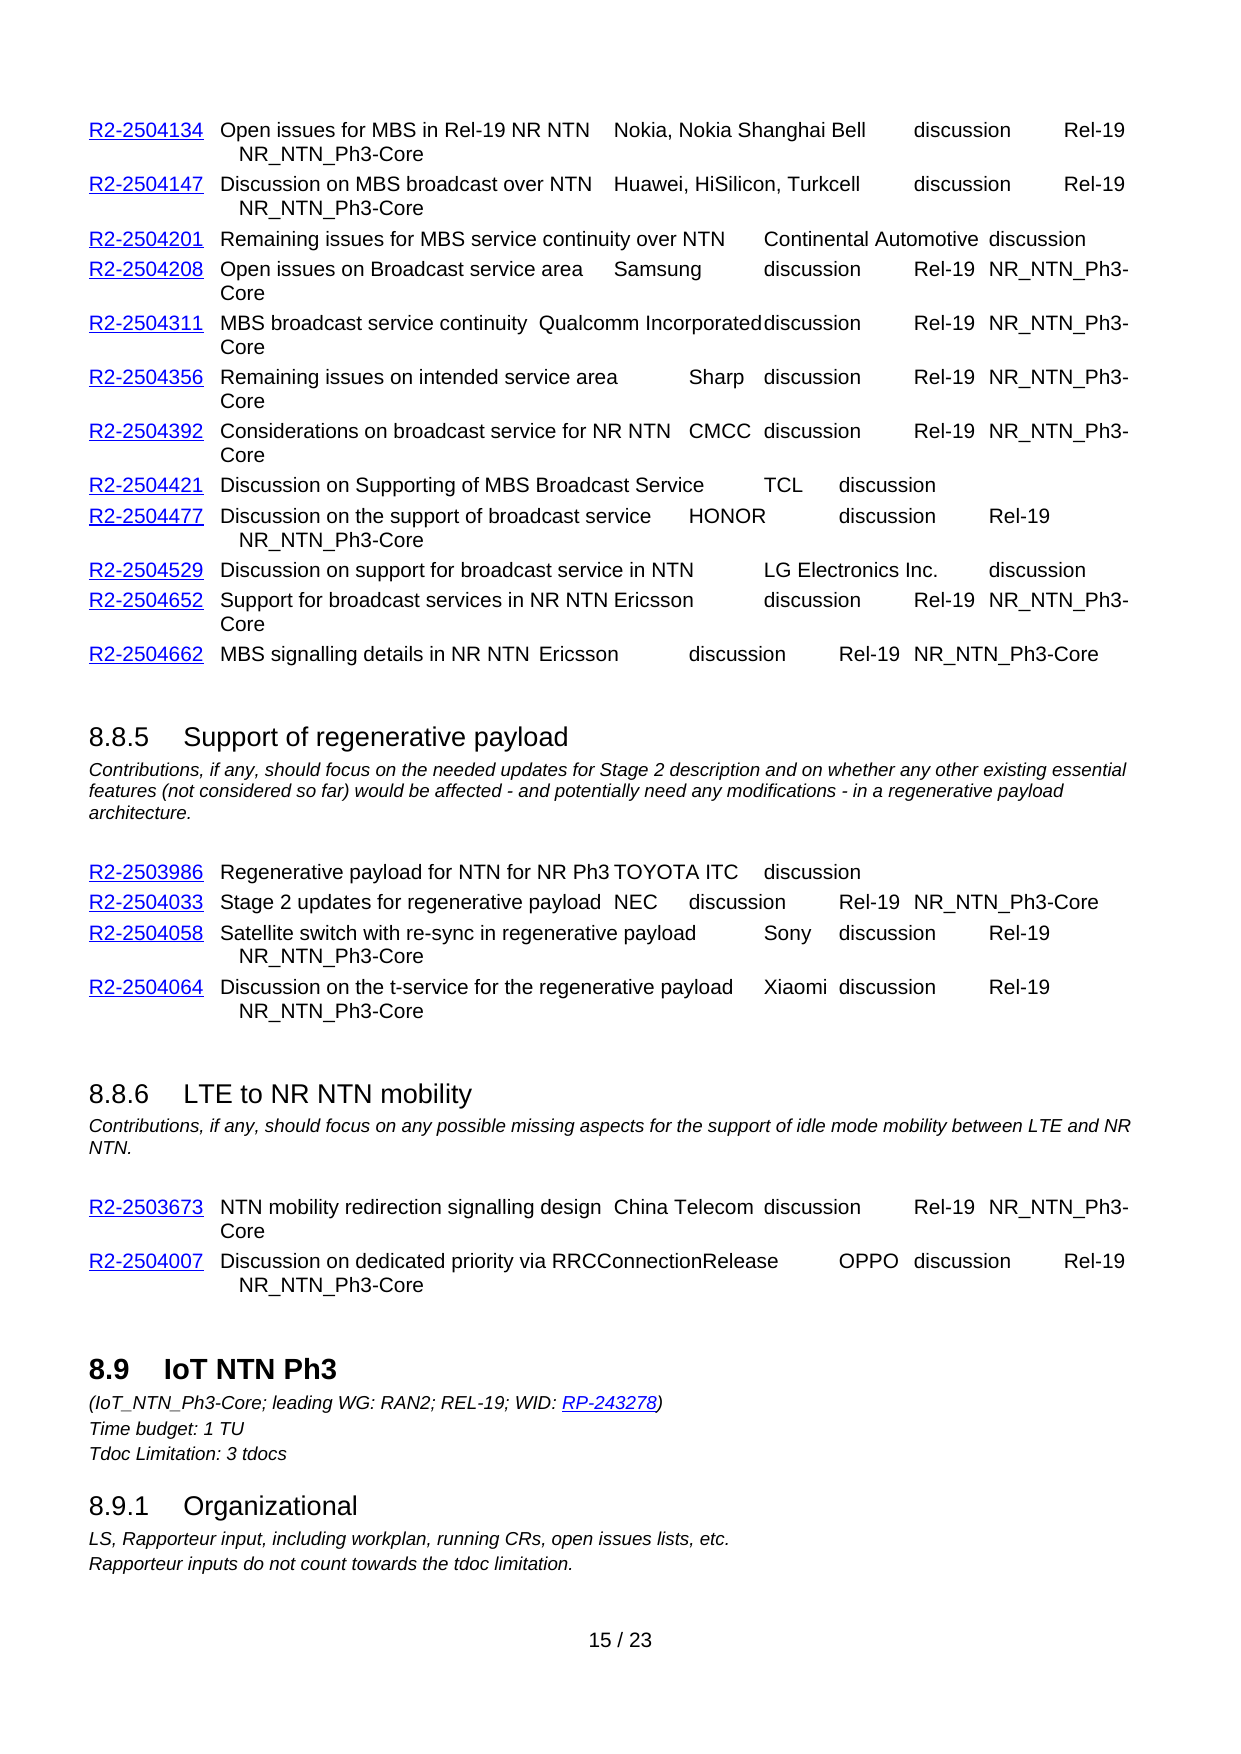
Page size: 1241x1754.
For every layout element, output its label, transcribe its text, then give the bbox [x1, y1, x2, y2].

subtitle 8.9.1 Organizational [89, 1490, 1152, 1521]
title R2-2504208 Open issues on Broadcast service area Samsung discussion Rel-19 NR_NTN_Ph3-Core [89, 257, 1152, 304]
title R2-2504421 Discussion on Supporting of MBS Broadcast Service TCL discussion [89, 473, 1152, 497]
text LS, Rapporteur input, including workplan, running CRs, open issues lists, etc. [89, 1527, 1152, 1549]
title R2-2504662 MBS signalling details in NR NTN Ericsson discussion Rel-19 NR_NTN_Ph3-Core [89, 642, 1152, 666]
title R2-2504477 Discussion on the support of broadcast service HONOR discussion Rel-19 NR_NTN_Ph3-Core [89, 503, 1152, 551]
subtitle 8.9 IoT NTN Ph3 [89, 1352, 1152, 1386]
title R2-2504134 Open issues for MBS in Rel-19 NR NTN Nokia, Nokia Shanghai Bell discussion Rel-19 NR_NTN_Ph3-Core [89, 118, 1152, 166]
text Tdoc Limitation: 3 tdocs [89, 1443, 1152, 1465]
title R2-2504392 Considerations on broadcast service for NR NTN CMCC discussion Rel-19 NR_NTN_Ph3-Core [89, 419, 1152, 467]
title R2-2503986 Regenerative payload for NTN for NR Ph3 TOYOTA ITC discussion [89, 860, 1152, 884]
title R2-2504652 Support for broadcast services in NR NTN Ericsson discussion Rel-19 NR_NTN_Ph3-Core [89, 588, 1152, 636]
title R2-2504033 Stage 2 updates for regenerative payload NEC discussion Rel-19 NR_NTN_Ph3-Core [89, 890, 1152, 914]
text Rapporteur inputs do not count towards the tdoc limitation. [89, 1553, 1152, 1574]
text (IoT_NTN_Ph3-Core; leading WG: RAN2; REL-19; WID: RP-243278) [89, 1392, 1152, 1413]
title R2-2504064 Discussion on the t-service for the regenerative payload Xiaomi discussion Rel-19 NR_NTN_Ph3-Core [89, 974, 1152, 1022]
title R2-2504201 Remaining issues for MBS service continuity over NTN Continental Automotive discussion [89, 226, 1152, 250]
title R2-2504058 Satellite switch with re-sync in regenerative payload Sony discussion Rel-19 NR_NTN_Ph3-Core [89, 920, 1152, 968]
title R2-2504311 MBS broadcast service continuity Qualcomm Incorporated discussion Rel-19 NR_NTN_Ph3-Core [89, 311, 1152, 359]
title R2-2504529 Discussion on support for broadcast service in NTN LG Electronics Inc. discussion [89, 558, 1152, 582]
subtitle 8.8.5 Support of regenerative payload [89, 721, 1152, 752]
text Contributions, if any, should focus on the needed updates for Stage 2 description and on whether any other existing essential features (not considered so far) would be affected - and potentially need any modifications - in a regenerative payload architecture. [89, 759, 1152, 823]
text Contributions, if any, should focus on any possible missing aspects for the support of idle mode mobility between LTE and NR NTN. [89, 1115, 1152, 1158]
title R2-2504147 Discussion on MBS broadcast over NTN Huawei, HiSilicon, Turkcell discussion Rel-19 NR_NTN_Ph3-Core [89, 172, 1152, 220]
title R2-2503673 NTN mobility redirection signalling design China Telecom discussion Rel-19 NR_NTN_Ph3-Core [89, 1195, 1152, 1243]
subtitle 8.8.6 LTE to NR NTN mobility [89, 1078, 1152, 1109]
title R2-2504356 Remaining issues on intended service area Sharp discussion Rel-19 NR_NTN_Ph3-Core [89, 365, 1152, 413]
title R2-2504007 Discussion on dedicated priority via RRCConnectionRelease OPPO discussion Rel-19 NR_NTN_Ph3-Core [89, 1249, 1152, 1297]
text Time budget: 1 TU [89, 1417, 1152, 1439]
